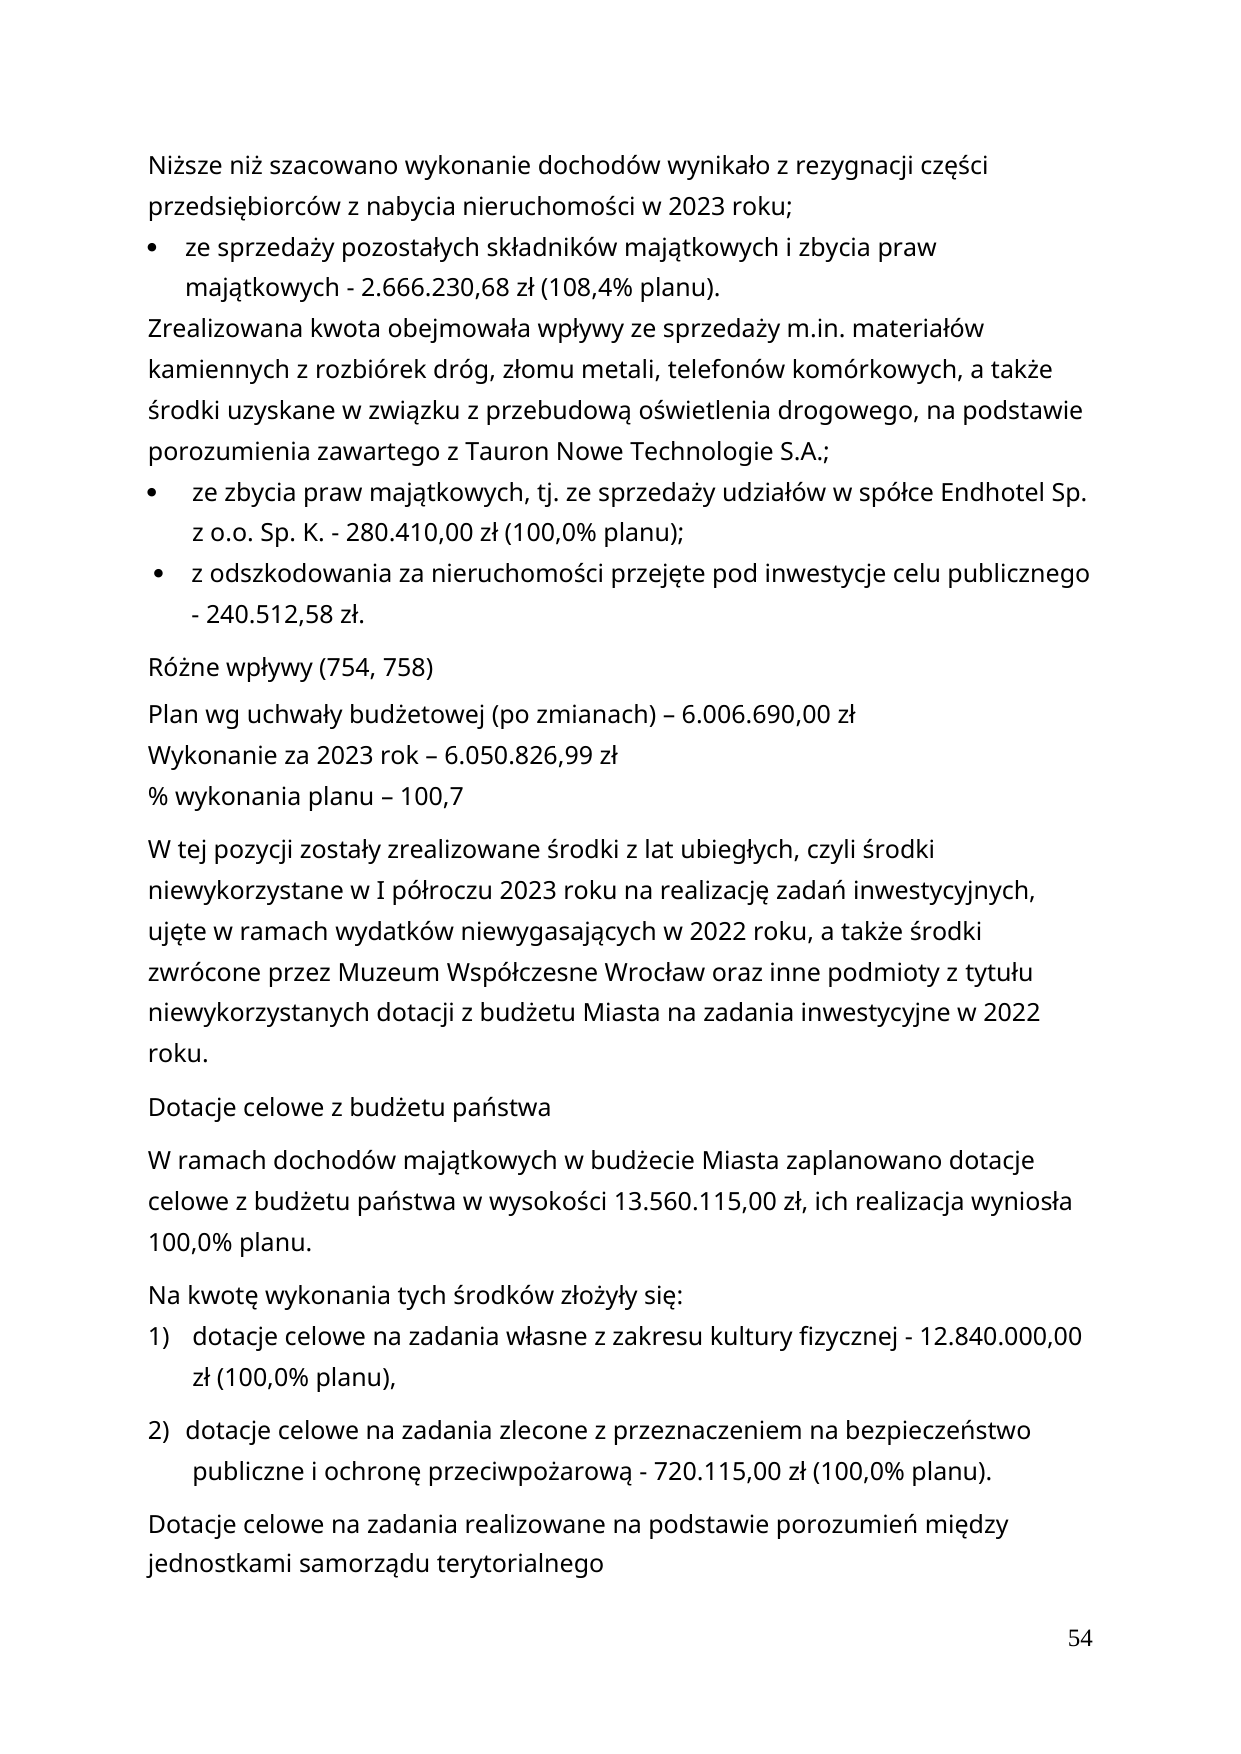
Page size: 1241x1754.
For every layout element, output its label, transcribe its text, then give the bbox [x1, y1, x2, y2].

text Dotacje celowe na zadania realizowane na podstawie porozumień między jednostkami samorządu terytorialnego [148, 1507, 1093, 1580]
text Wykonanie za 2023 rok – 6.050.826,99 zł [148, 737, 1093, 772]
text W ramach dochodów majątkowych w budżecie Miasta zaplanowano dotacje celowe z budżetu państwa w wysokości 13.560.115,00 zł, ich realizacja wyniosła 100,0% planu. [148, 1142, 1093, 1258]
list dotacje celowe na zadania własne z zakresu kultury fizycznej - 12.840.000,00 zł (100,0% planu), [148, 1318, 1093, 1393]
text Zrealizowana kwota obejmowała wpływy ze sprzedaży m.in. materiałów kamiennych z rozbiórek dróg, złomu metali, telefonów komórkowych, a także środki uzyskane w związku z przebudową oświetlenia drogowego, na podstawie porozumienia zawartego z Tauron Nowe Technologie S.A.; [148, 311, 1093, 467]
text W tej pozycji zostały zrealizowane środki z lat ubiegłych, czyli środki niewykorzystane w I półroczu 2023 roku na realizację zadań inwestycyjnych, ujęte w ramach wydatków niewygasających w 2022 roku, a także środki zwrócone przez Muzeum Współczesne Wrocław oraz inne podmioty z tytułu niewykorzystanych dotacji z budżetu Miasta na zadania inwestycyjne w 2022 roku. [148, 832, 1093, 1070]
list ze zbycia praw majątkowych, tj. ze sprzedaży udziałów w spółce Endhotel Sp. z o.o. Sp. K. - 280.410,00 zł (100,0% planu); [147, 474, 1093, 549]
list ze sprzedaży pozostałych składników majątkowych i zbycia praw majątkowych - 2.666.230,68 zł (108,4% planu). [148, 229, 1093, 304]
text Dotacje celowe z budżetu państwa [148, 1089, 1093, 1123]
text Niższe niż szacowano wykonanie dochodów wynikało z rezygnacji części przedsiębiorców z nabycia nieruchomości w 2023 roku; [148, 148, 1093, 222]
text Na kwotę wykonania tych środków złożyły się: [148, 1277, 1093, 1312]
text Różne wpływy (754, 758) [148, 650, 1093, 684]
text Plan wg uchwały budżetowej (po zmianach) – 6.006.690,00 zł [148, 697, 1093, 731]
list dotacje celowe na zadania zlecone z przeznaczeniem na bezpieczeństwo publiczne i ochronę przeciwpożarową - 720.115,00 zł (100,0% planu). [148, 1412, 1093, 1487]
text % wykonania planu – 100,7 [148, 778, 1093, 812]
list z odszkodowania za nieruchomości przejęte pod inwestycje celu publicznego - 240.512,58 zł. [154, 556, 1093, 631]
